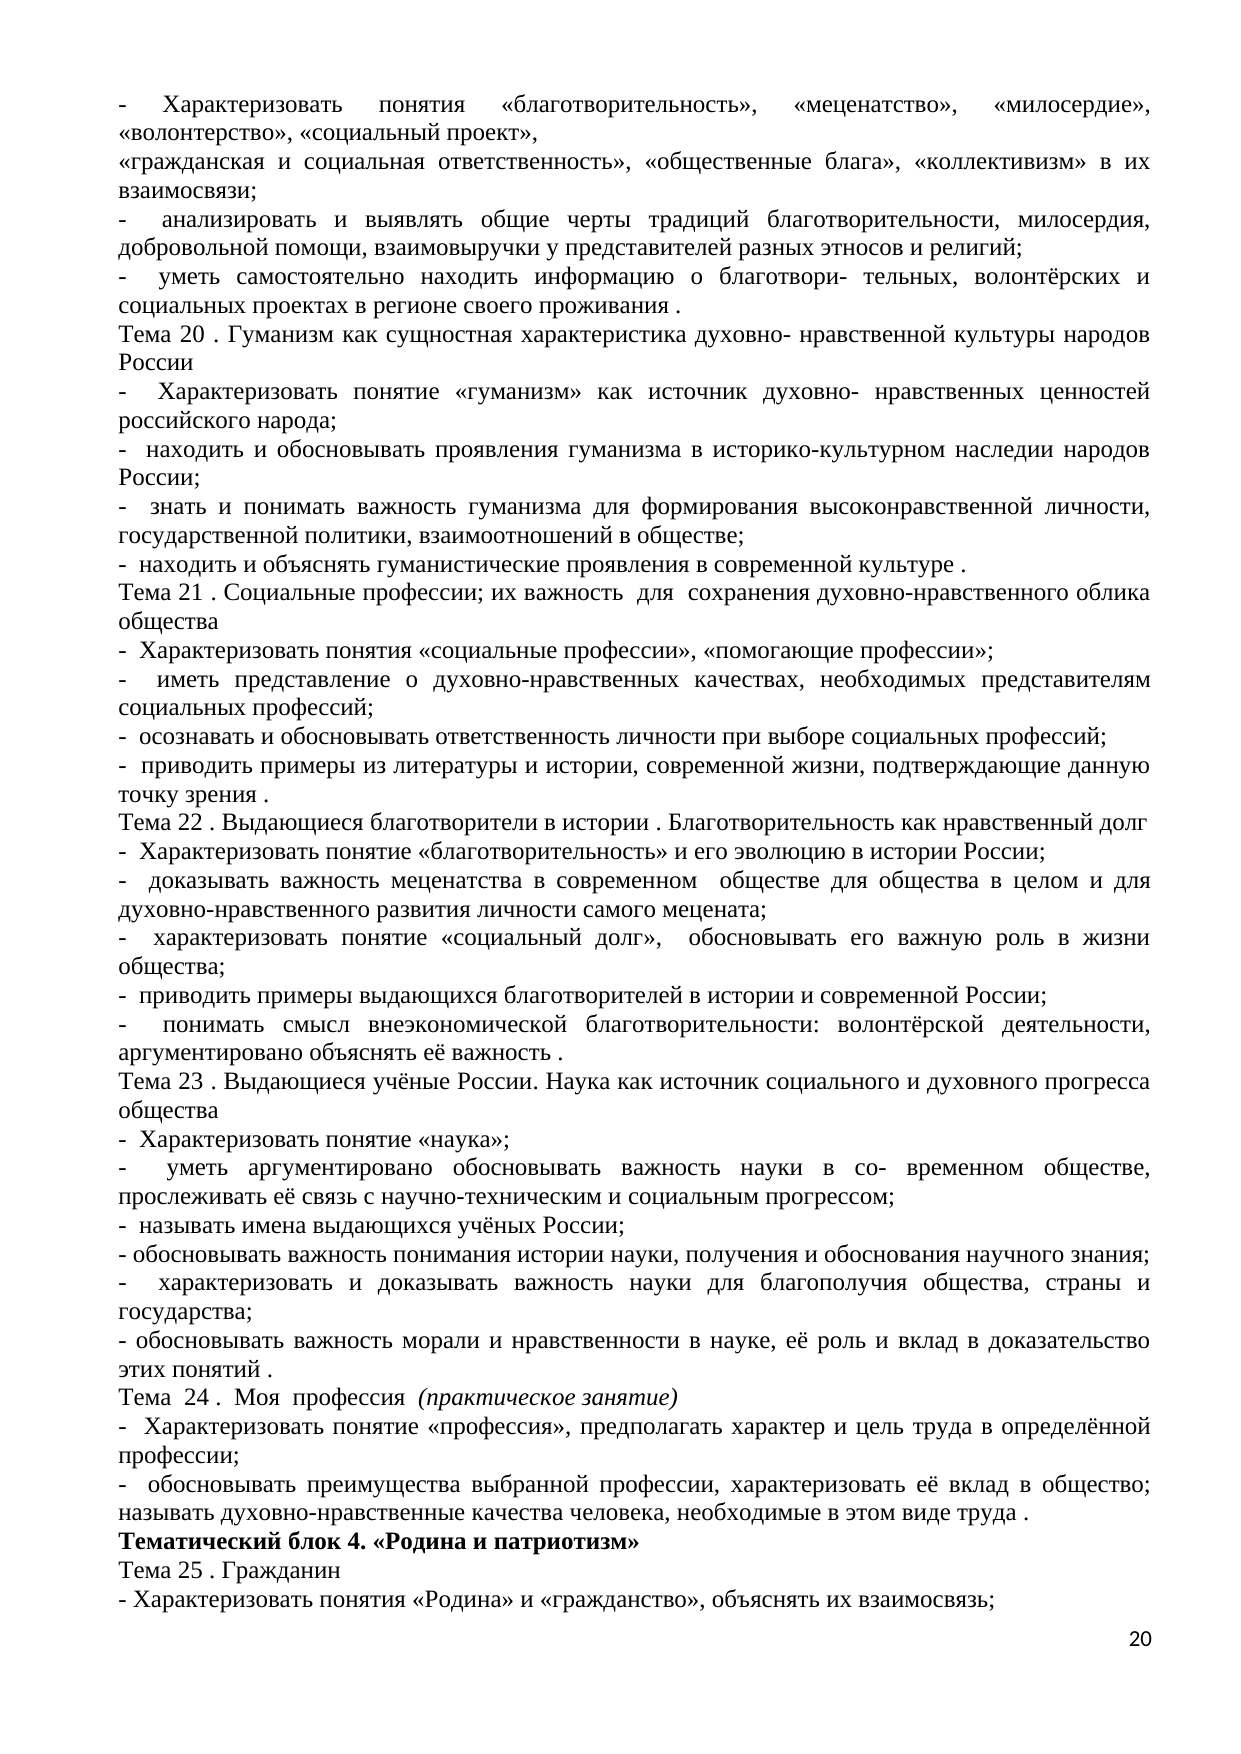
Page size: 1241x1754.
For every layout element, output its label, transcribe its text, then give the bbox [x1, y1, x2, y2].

text - называть имена выдающихся учёных России; [118, 1210, 1152, 1239]
text - осознавать и обосновывать ответственность личности при выборе социальных профессий; [118, 721, 1152, 750]
text Тема 23 . Выдающиеся учёные России. Наука как источник социального и духовного прогресса общества [118, 1066, 1152, 1124]
text - знать и понимать важность гуманизма для формирования высоконравственной личности, государственной политики, взаимоотношений в обществе; [118, 491, 1152, 549]
text Тема 25 . Гражданин [118, 1555, 1152, 1584]
text - Характеризовать понятие «гуманизм» как источник духовно- нравственных ценностей российского народа; [118, 376, 1152, 434]
text - характеризовать и доказывать важность науки для благополучия общества, страны и государства; [118, 1267, 1152, 1325]
text - иметь представление о духовно-нравственных качествах, необходимых представителям социальных профессий; [118, 664, 1152, 721]
text Тема 24 . Моя профессия (практическое занятие) [118, 1382, 1152, 1411]
text Тематический блок 4. «Родина и патриотизм» [118, 1526, 1152, 1555]
text - анализировать и выявлять общие черты традиций благотворительности, милосердия, добровольной помощи, взаимовыручки у представителей разных этносов и религий; [118, 204, 1152, 261]
text - приводить примеры выдающихся благотворителей в истории и современной России; [118, 980, 1152, 1009]
text - Характеризовать понятие «наука»; [118, 1124, 1152, 1152]
text Тема 21 . Социальные профессии; их важность для сохранения духовно-нравственного облика общества [118, 577, 1152, 635]
text - понимать смысл внеэкономической благотворительности: волонтёрской деятельности, аргументировано объяснять её важность . [118, 1009, 1152, 1066]
text - доказывать важность меценатства в современном обществе для общества в целом и для духовно-нравственного развития личности самого мецената; [118, 865, 1152, 922]
text - Характеризовать понятия «социальные профессии», «помогающие профессии»; [118, 635, 1152, 664]
text Тема 22 . Выдающиеся благотворители в истории . Благотворительность как нравственный долг [118, 807, 1152, 836]
text - уметь аргументировано обосновывать важность науки в со- временном обществе, прослеживать её связь с научно-техническим и социальным прогрессом; [118, 1152, 1152, 1210]
text - Характеризовать понятие «благотворительность» и его эволюцию в истории России; [118, 836, 1152, 865]
text - находить и объяснять гуманистические проявления в современной культуре . [118, 549, 1152, 577]
text - Характеризовать понятия «Родина» и «гражданство», объяснять их взаимосвязь; [118, 1584, 1152, 1612]
text Тема 20 . Гуманизм как сущностная характеристика духовно- нравственной культуры народов России [118, 319, 1152, 376]
text - уметь самостоятельно находить информацию о благотвори- тельных, волонтёрских и социальных проектах в регионе своего проживания . [118, 261, 1152, 319]
text - Характеризовать понятие «профессия», предполагать характер и цель труда в определённой профессии; [118, 1411, 1152, 1469]
text «гражданская и социальная ответственность», «общественные блага», «коллективизм» в их взаимосвязи; [118, 146, 1152, 204]
text - находить и обосновывать проявления гуманизма в историко-культурном наследии народов России; [118, 434, 1152, 491]
text - приводить примеры из литературы и истории, современной жизни, подтверждающие данную точку зрения . [118, 750, 1152, 807]
text - обосновывать преимущества выбранной профессии, характеризовать её вклад в общество; называть духовно-нравственные качества человека, необходимые в этом виде труда . [118, 1469, 1152, 1526]
text - обосновывать важность морали и нравственности в науке, её роль и вклад в доказательство этих понятий . [118, 1325, 1152, 1382]
text - характеризовать понятие «социальный долг», обосновывать его важную роль в жизни общества; [118, 922, 1152, 980]
text - Характеризовать понятия «благотворительность», «меценатство», «милосердие», «волонтерство», «социальный проект», [118, 89, 1152, 146]
text - обосновывать важность понимания истории науки, получения и обоснования научного знания; [118, 1239, 1152, 1267]
